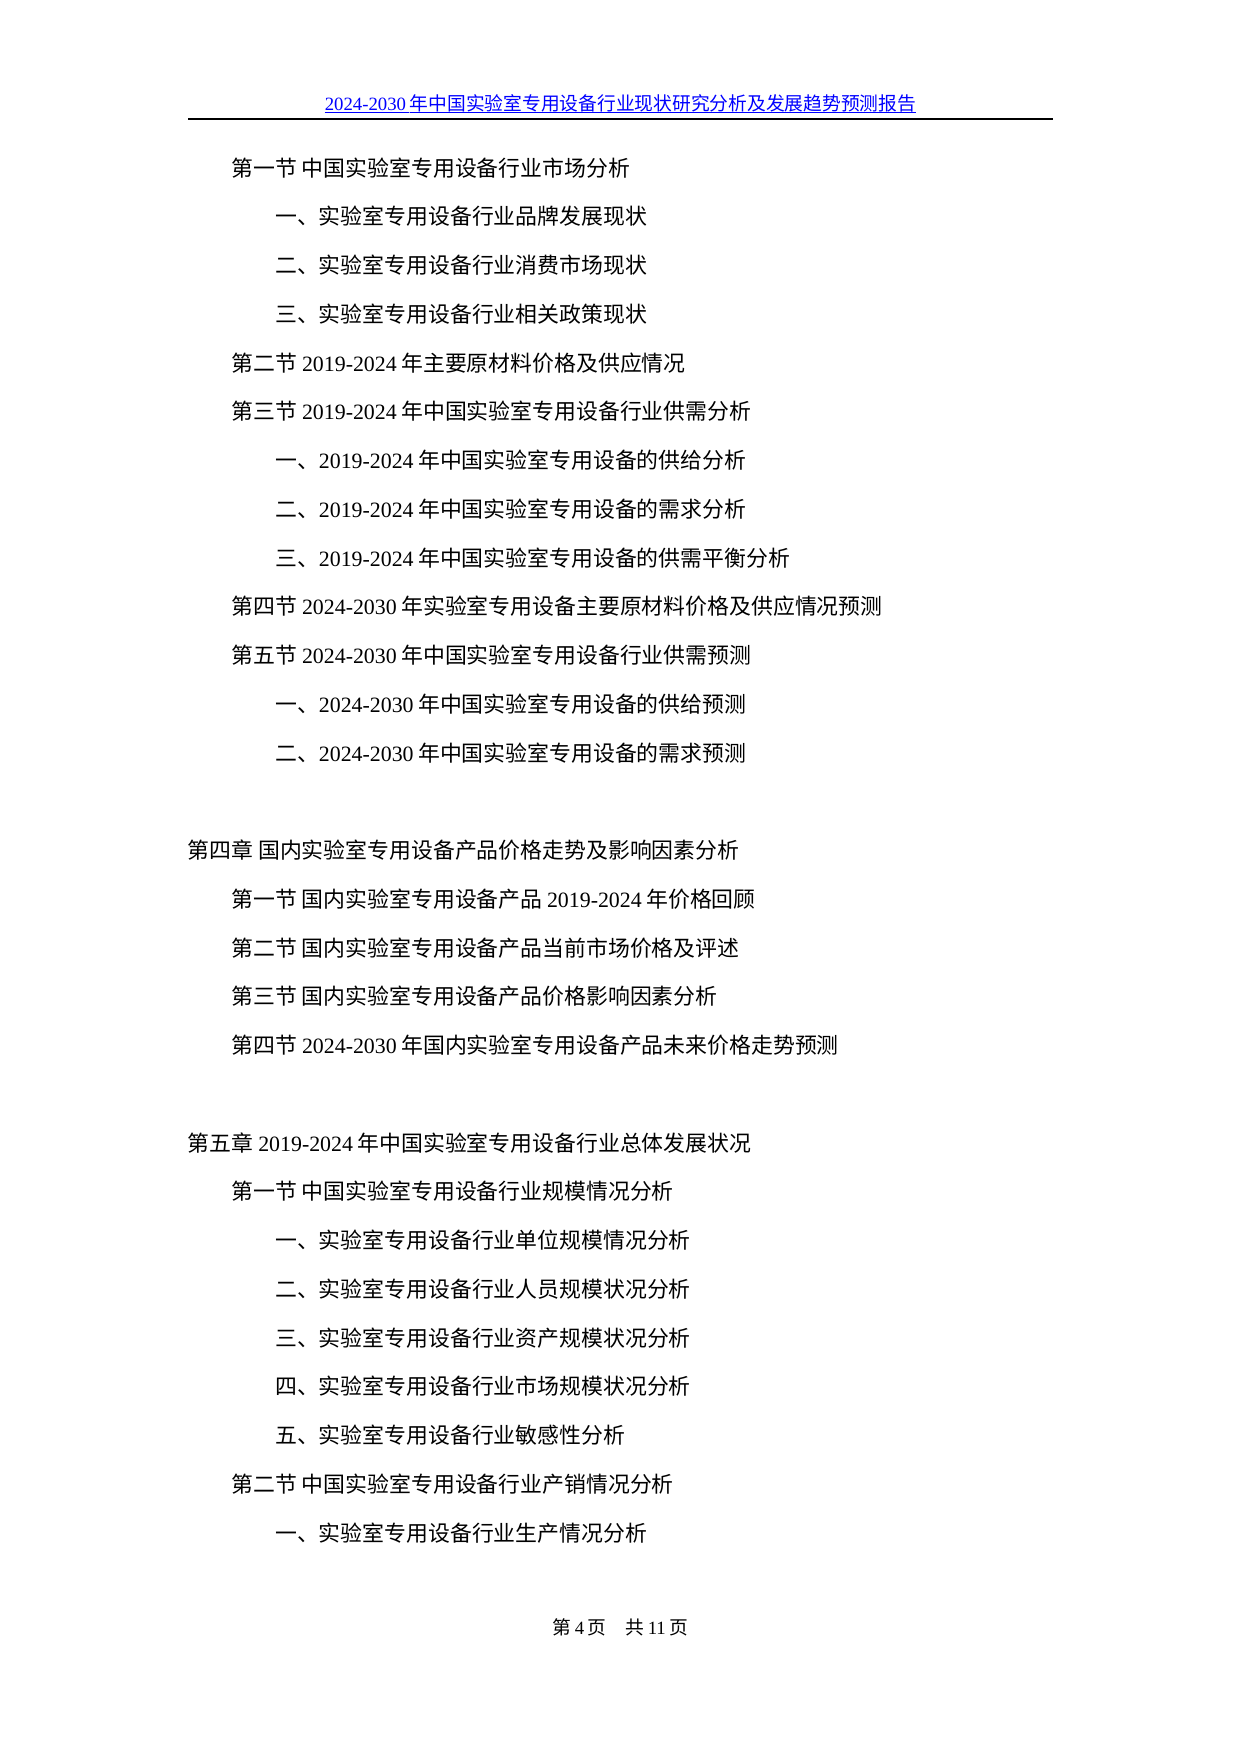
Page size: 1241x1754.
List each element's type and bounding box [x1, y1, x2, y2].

text [187, 150, 1053, 1548]
